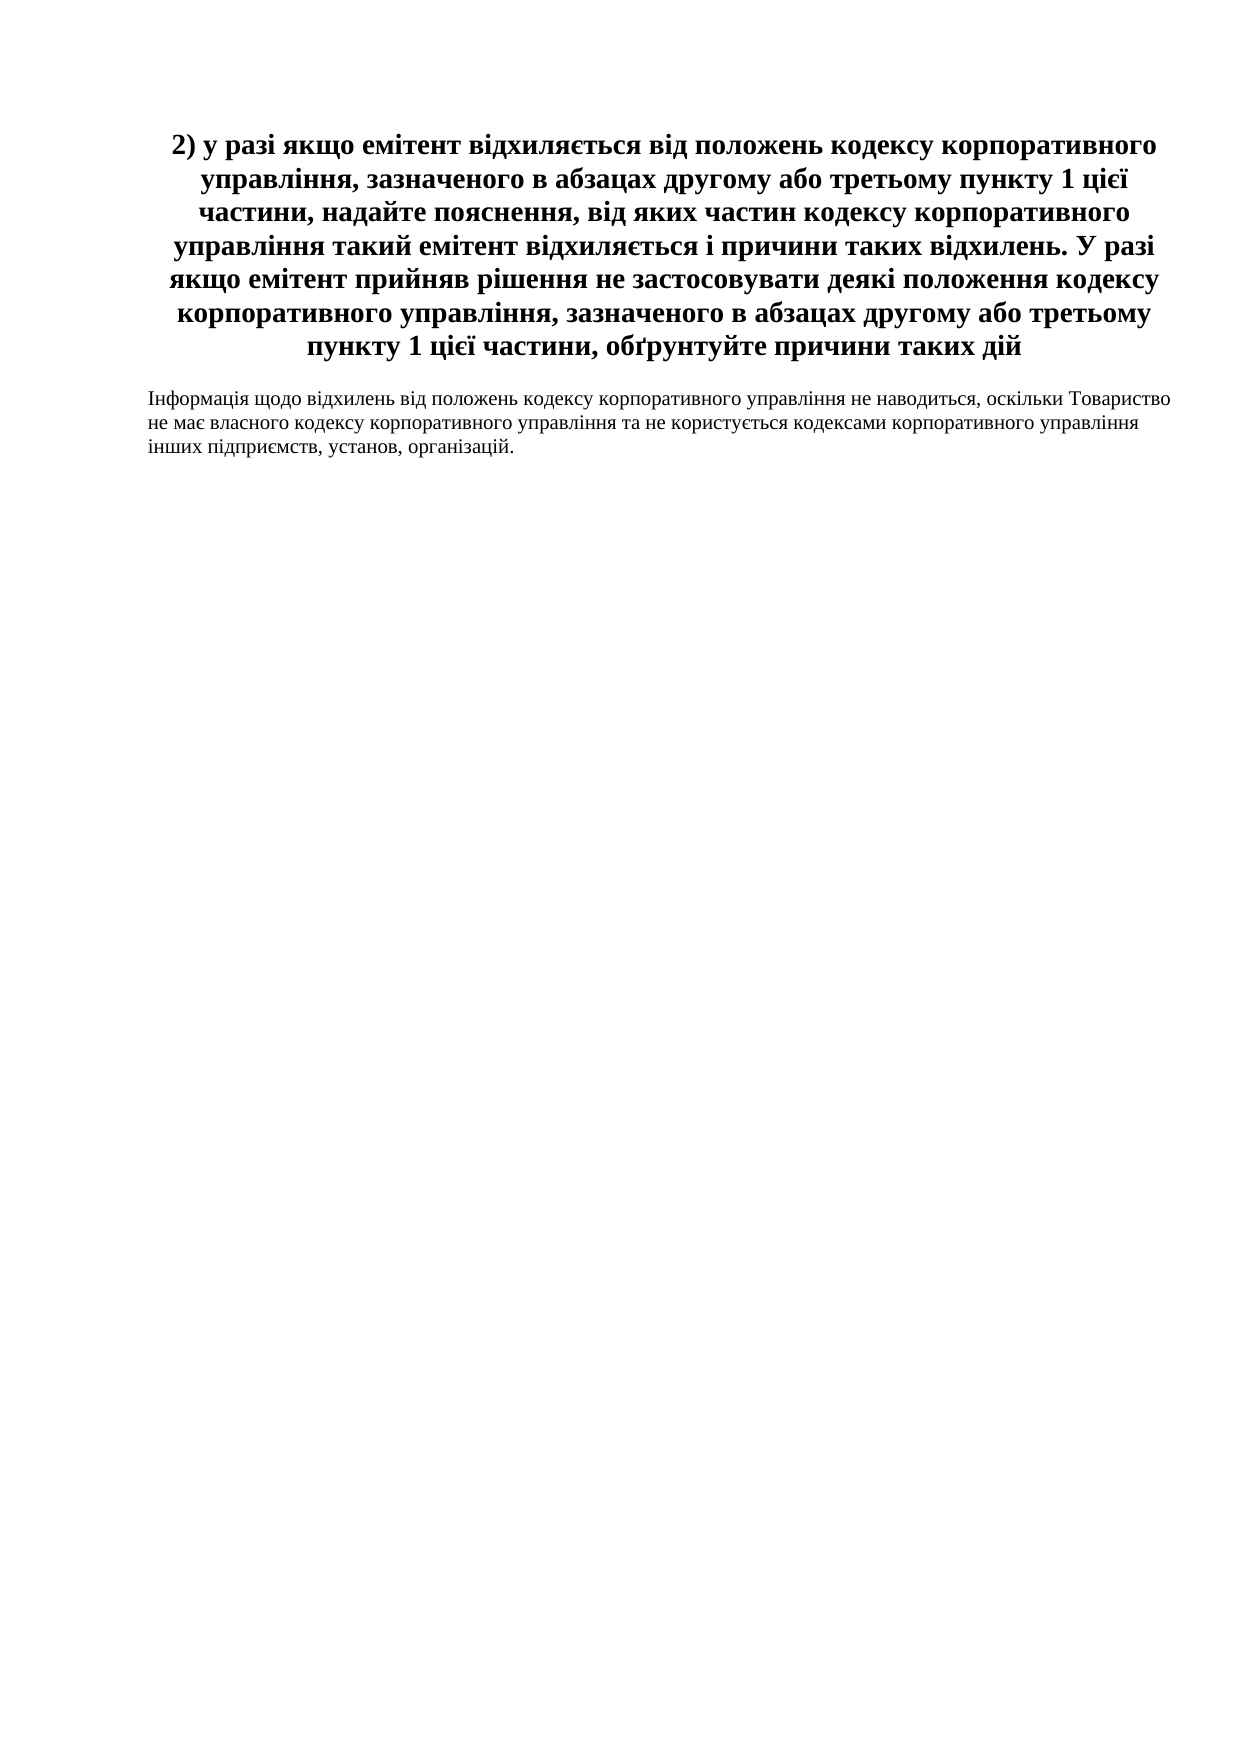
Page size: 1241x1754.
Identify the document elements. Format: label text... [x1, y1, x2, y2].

text 2) у разі якщо емітент відхиляється від положень кодексу корпоративного управління, зазначеного в абзацах другому або третьому пункту 1 цієї частини, надайте пояснення, від яких частин кодексу корпоративного управління такий емітент відхиляється і причини таких відхилень. У разі якщо емітент прийняв рішення не застосовувати деякі положення кодексу корпоративного управління, зазначеного в абзацах другому або третьому пункту 1 цієї частини, обґрунтуйте причини таких дій [148, 127, 1181, 362]
text Інформація щодо відхилень від положень кодексу корпоративного управління не наводиться, оскільки Товариство не має власного кодексу корпоративного управління та не користується кодексами корпоративного управління інших підприємств, установ, організацій. [148, 386, 1181, 458]
